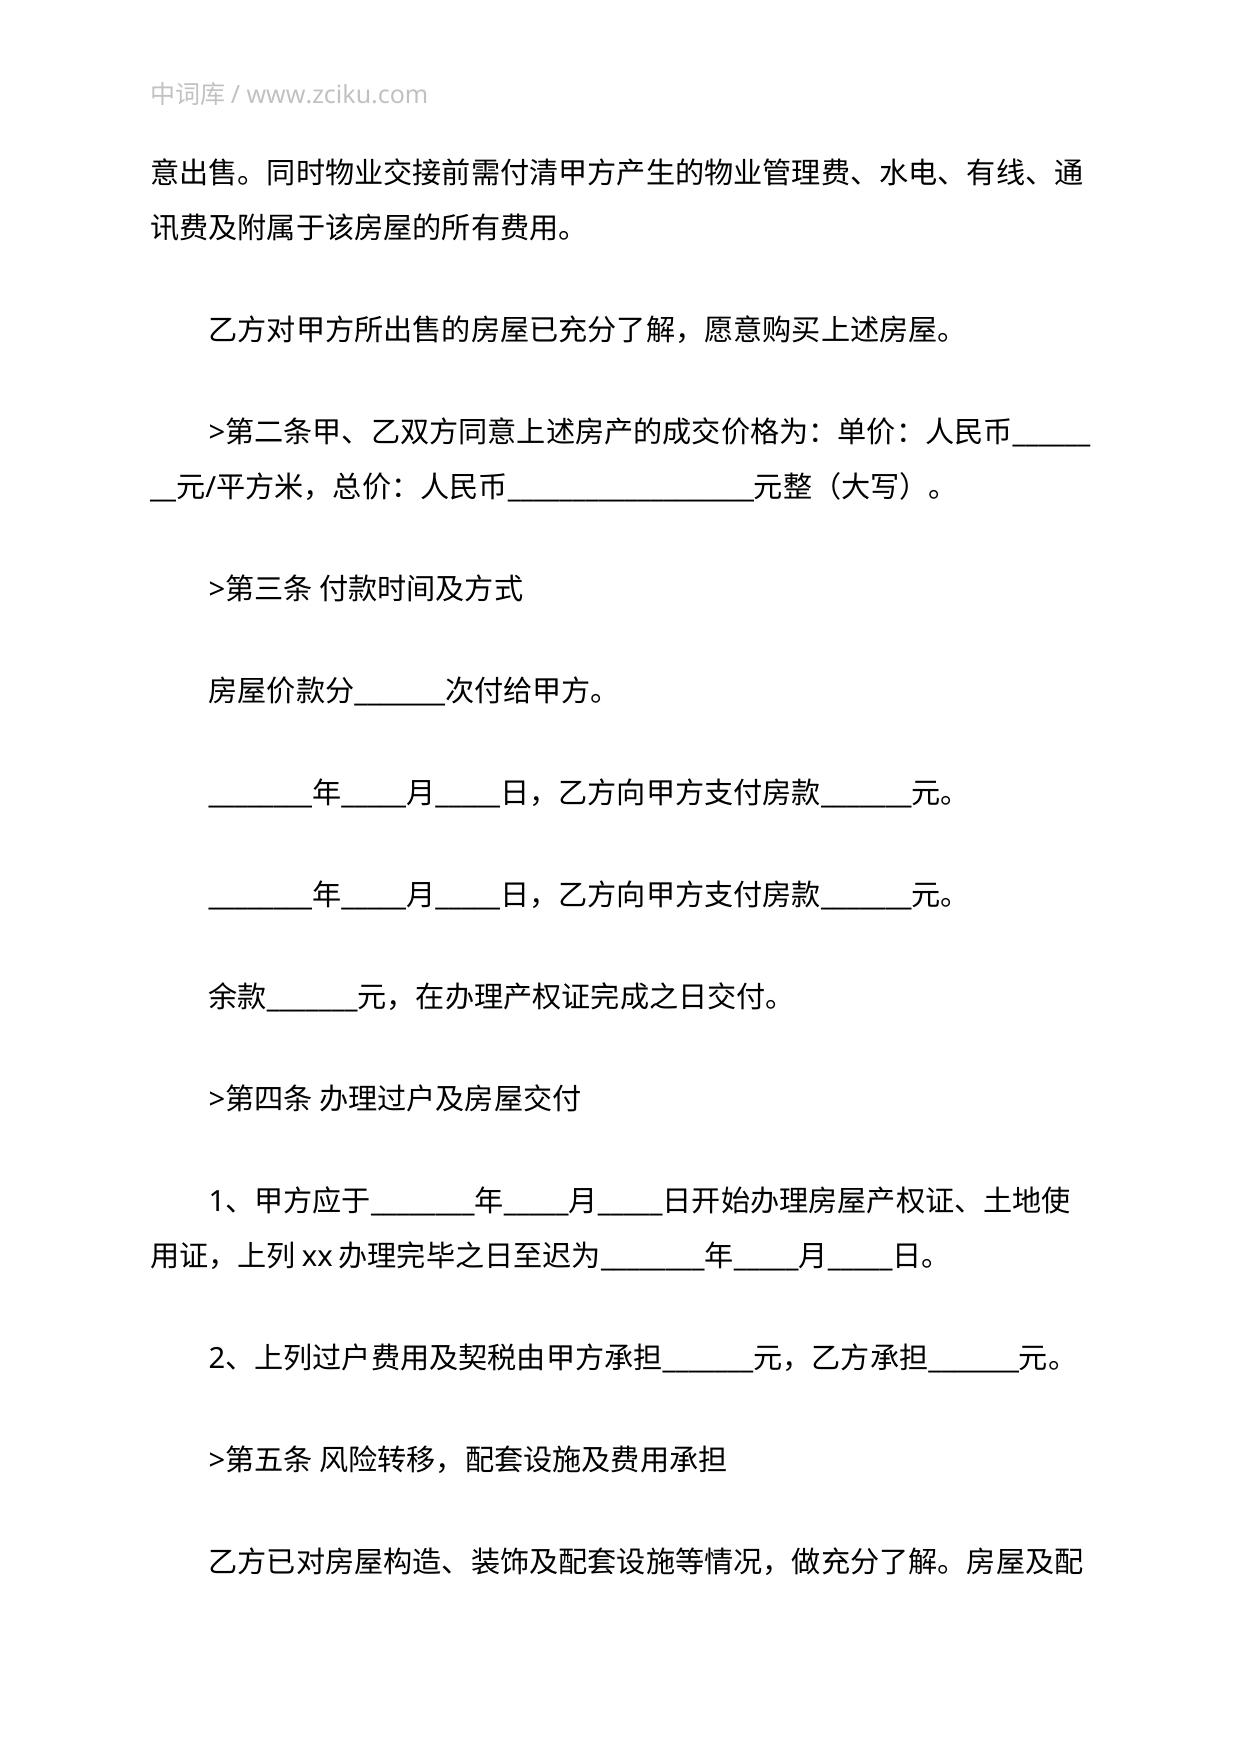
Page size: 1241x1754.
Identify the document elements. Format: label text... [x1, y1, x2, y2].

text ________年_____月_____日，乙方向甲方支付房款_______元。 [150, 871, 1090, 914]
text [150, 1538, 1090, 1581]
text 2、上列过户费用及契税由甲方承担_______元，乙方承担_______元。 [150, 1334, 1090, 1377]
text 余款_______元，在办理产权证完成之日交付。 [150, 973, 1090, 1016]
text >第三条 付款时间及方式 [150, 565, 1090, 608]
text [150, 150, 1090, 247]
text 乙方对甲方所出售的房屋已充分了解，愿意购买上述房屋。 [150, 307, 1090, 349]
text ________年_____月_____日，乙方向甲方支付房款_______元。 [150, 769, 1090, 812]
text 1、甲方应于________年_____月_____日开始办理房屋产权证、土地使用证，上列xx办理完毕之日至迟为________年_____月_____日。 [150, 1177, 1090, 1275]
text >第四条 办理过户及房屋交付 [150, 1075, 1090, 1118]
text >第五条 风险转移，配套设施及费用承担 [150, 1436, 1090, 1479]
text >第二条甲、乙双方同意上述房产的成交价格为：单价：人民币________元/平方米，总价：人民币___________________元整（大写）。 [150, 408, 1090, 506]
text 房屋价款分_______次付给甲方。 [150, 667, 1090, 710]
